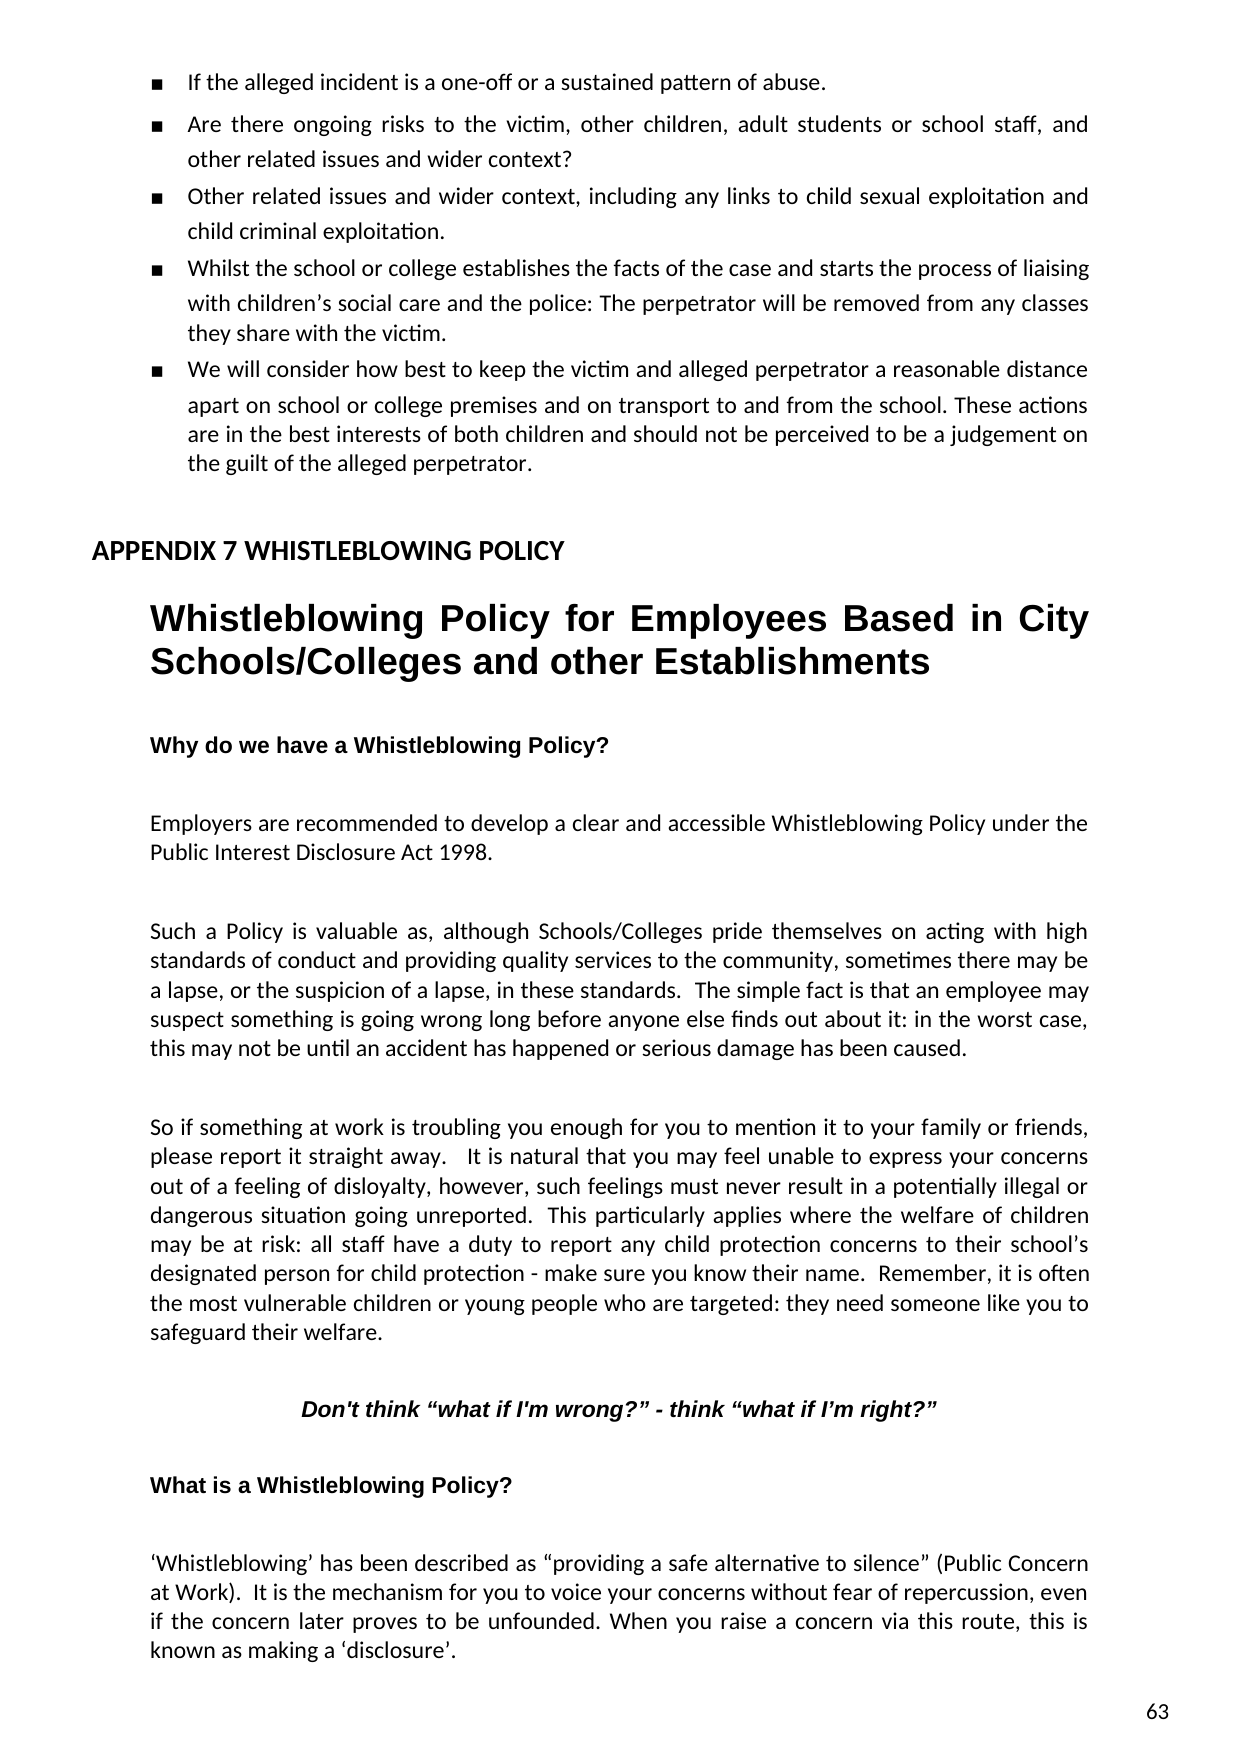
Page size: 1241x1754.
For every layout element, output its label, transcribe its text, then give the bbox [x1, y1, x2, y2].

list We will consider how best to keep the victim and alleged perpetrator a reasonable distance apart on school or college premises and on transport to and from the school. These actions are in the best interests of both children and should not be perceived to be a judgement on the guilt of the alleged perpetrator. [150, 347, 1090, 477]
text Whistleblowing Policy for Employees Based in City Schools/Colleges and other Establishments [150, 596, 1090, 683]
text Employers are recommended to develop a clear and accessible Whistleblowing Policy under the Public Interest Disclosure Act 1998. [150, 808, 1090, 867]
list Other related issues and wider context, including any links to child sexual exploitation and child criminal exploitation. ​​​ [150, 174, 1090, 246]
text What is a Whistleblowing Policy? [150, 1472, 1090, 1498]
text Such a Policy is valuable as, although Schools/Colleges pride themselves on acting with high standards of conduct and providing quality services to the community, sometimes there may be a lapse, or the suspicion of a lapse, in these standards. The simple fact is that an employee may suspect something is going wrong long before anyone else finds out about it: in the worst case, this may not be until an accident has happened or serious damage has been caused. [150, 916, 1090, 1063]
text ‘Whistleblowing’ has been described as “providing a safe alternative to silence” (Public Concern at Work). It is the mechanism for you to voice your concerns without fear of repercussion, even if the concern later proves to be unfounded. When you raise a concern via this route, this is known as making a ‘disclosure’. [150, 1548, 1090, 1665]
text So if something at work is troubling you enough for you to mention it to your family or friends, please report it straight away. It is natural that you may feel unable to express your concerns out of a feeling of disloyalty, however, such feelings must never result in a potentially illegal or dangerous situation going unreported. This particularly applies where the welfare of children may be at risk: all staff have a duty to report any child protection concerns to their school’s designated person for child protection - make sure you know their name. Remember, it is often the most vulnerable children or young people who are targeted: they need someone like you to safeguard their welfare. [150, 1112, 1090, 1346]
text Why do we have a Whistleblowing Policy? [150, 732, 1090, 758]
text Don't think “what if I'm wrong?” - think “what if I’m right?” [150, 1396, 1090, 1422]
list Are there ongoing risks to the victim, other children, adult students or school staff, and other related issues and wider context? [150, 102, 1090, 174]
list Whilst the school or college establishes the facts of the case and starts the process of liaising with children’s social care and the police: The perpetrator will be removed from any classes they share with the victim. [150, 246, 1090, 347]
list If the alleged incident is a one-off or a sustained pattern of abuse. [150, 59, 1090, 102]
text APPENDIX 7 WHISTLEBLOWING POLICY [92, 532, 1155, 568]
